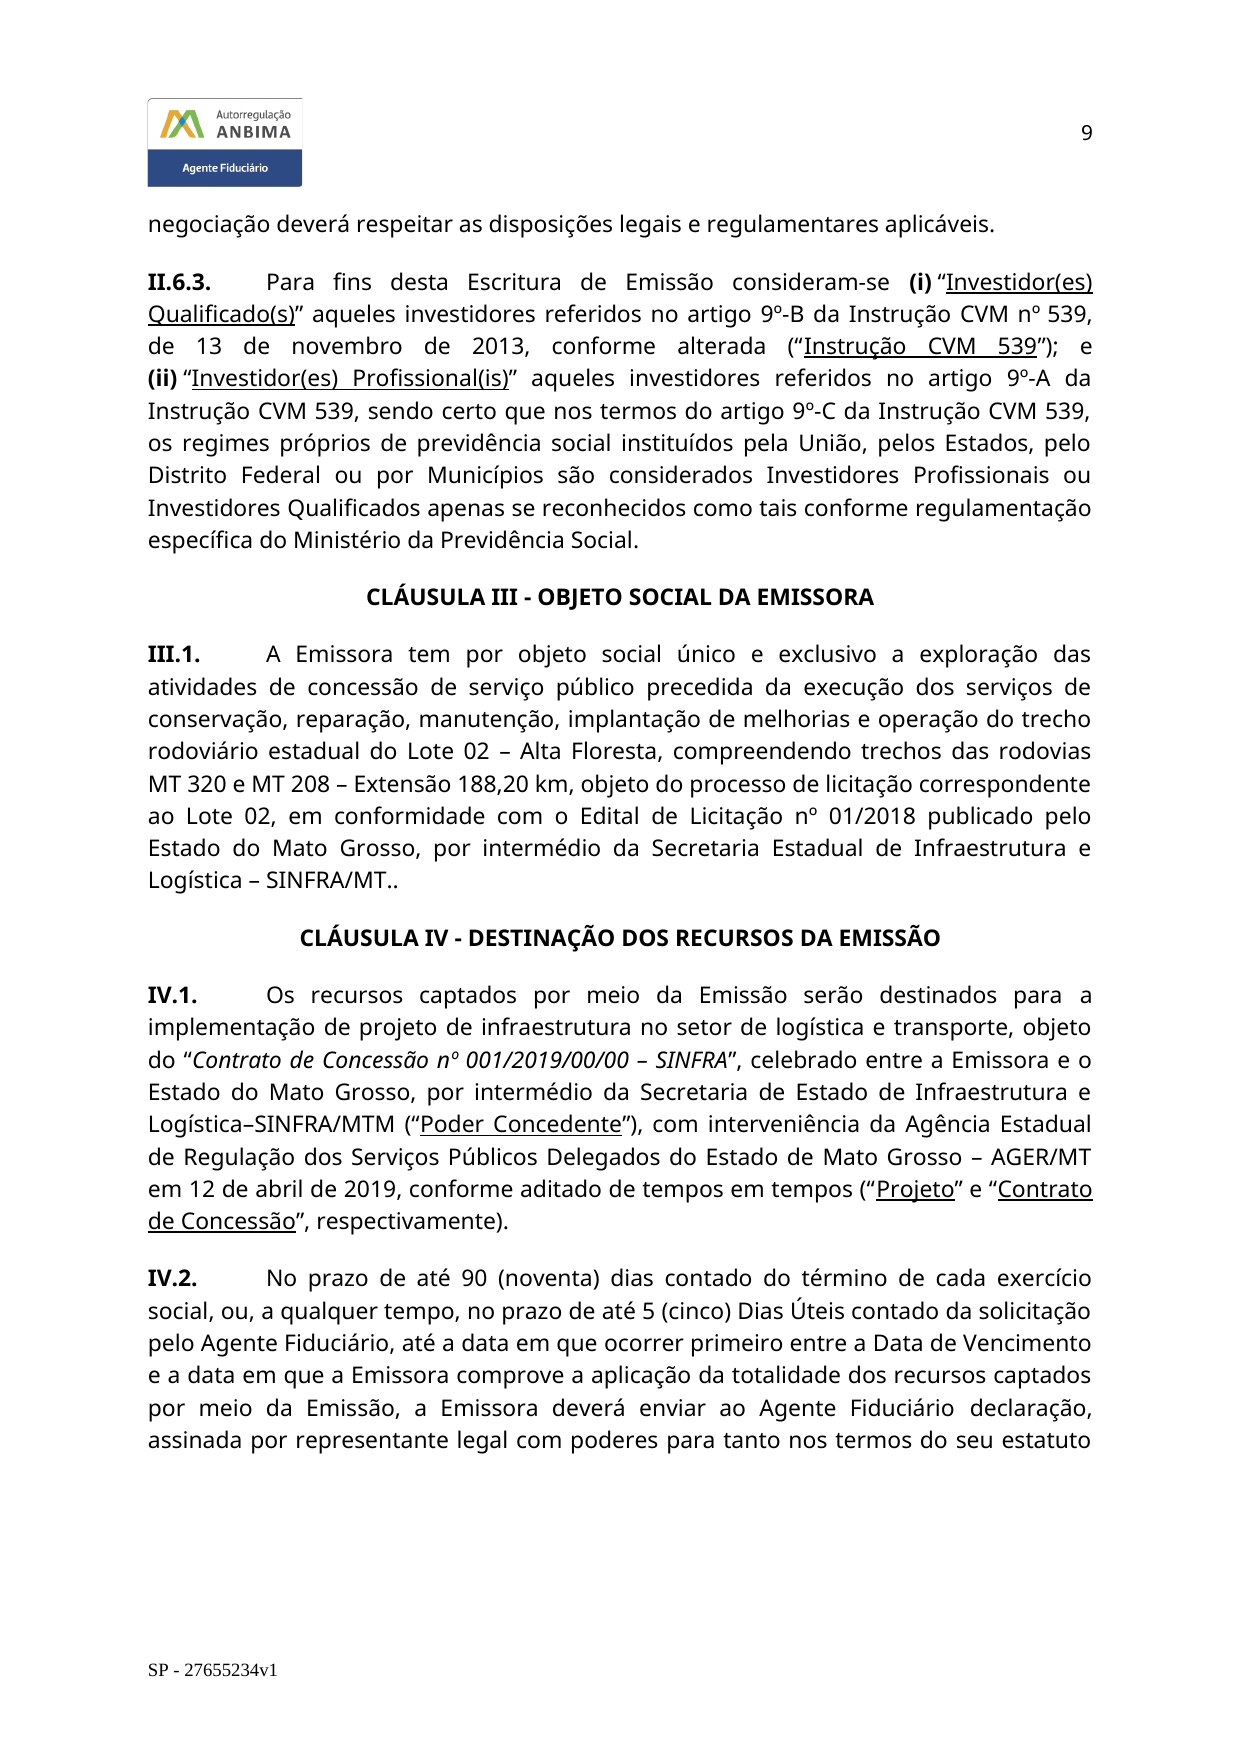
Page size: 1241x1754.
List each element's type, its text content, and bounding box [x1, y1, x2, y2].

list A Emissora tem por objeto social único e exclusivo a exploração das atividades de concessão de serviço público precedida da execução dos serviços de conservação, reparação, manutenção, implantação de melhorias e operação do trecho rodoviário estadual do Lote 02 – Alta Floresta, compreendendo trechos das rodovias MT 320 e MT 208 – Extensão 188,20 km, objeto do processo de licitação correspondente ao Lote 02, em conformidade com o Edital de Licitação nº 01/2018 publicado pelo Estado do Mato Grosso, por intermédio da Secretaria Estadual de Infraestrutura e Logística – SINFRA/MT.. [148, 637, 1092, 895]
list Para fins desta Escritura de Emissão consideram-se (i) “Investidor(es) Qualificado(s)” aqueles investidores referidos no artigo 9º-B da Instrução CVM nº 539, de 13 de novembro de 2013, conforme alterada (“Instrução CVM 539”); e (ii) “Investidor(es) Profissional(is)” aqueles investidores referidos no artigo 9º-A da Instrução CVM 539, sendo certo que nos termos do artigo 9º-C da Instrução CVM 539, os regimes próprios de previdência social instituídos pela União, pelos Estados, pelo Distrito Federal ou por Municípios são considerados Investidores Profissionais ou Investidores Qualificados apenas se reconhecidos como tais conforme regulamentação específica do Ministério da Previdência Social. [148, 264, 1092, 555]
list - OBJETO SOCIAL DA EMISSORA [148, 580, 1092, 612]
list Os recursos captados por meio da Emissão serão destinados para a implementação de projeto de infraestrutura no setor de logística e transporte, objeto do “Contrato de Concessão nº 001/2019/00/00 – SINFRA”, celebrado entre a Emissora e o Estado do Mato Grosso, por intermédio da Secretaria de Estado de Infraestrutura e Logística–SINFRA/MTM (“Poder Concedente”), com interveniência da Agência Estadual de Regulação dos Serviços Públicos Delegados do Estado de Mato Grosso – AGER/MT em 12 de abril de 2019, conforme aditado de tempos em tempos (“Projeto” e “Contrato de Concessão”, respectivamente). [148, 978, 1092, 1236]
list - DESTINAÇÃO DOS RECURSOS DA EMISSÃO [148, 920, 1092, 953]
picture [147, 98, 303, 187]
